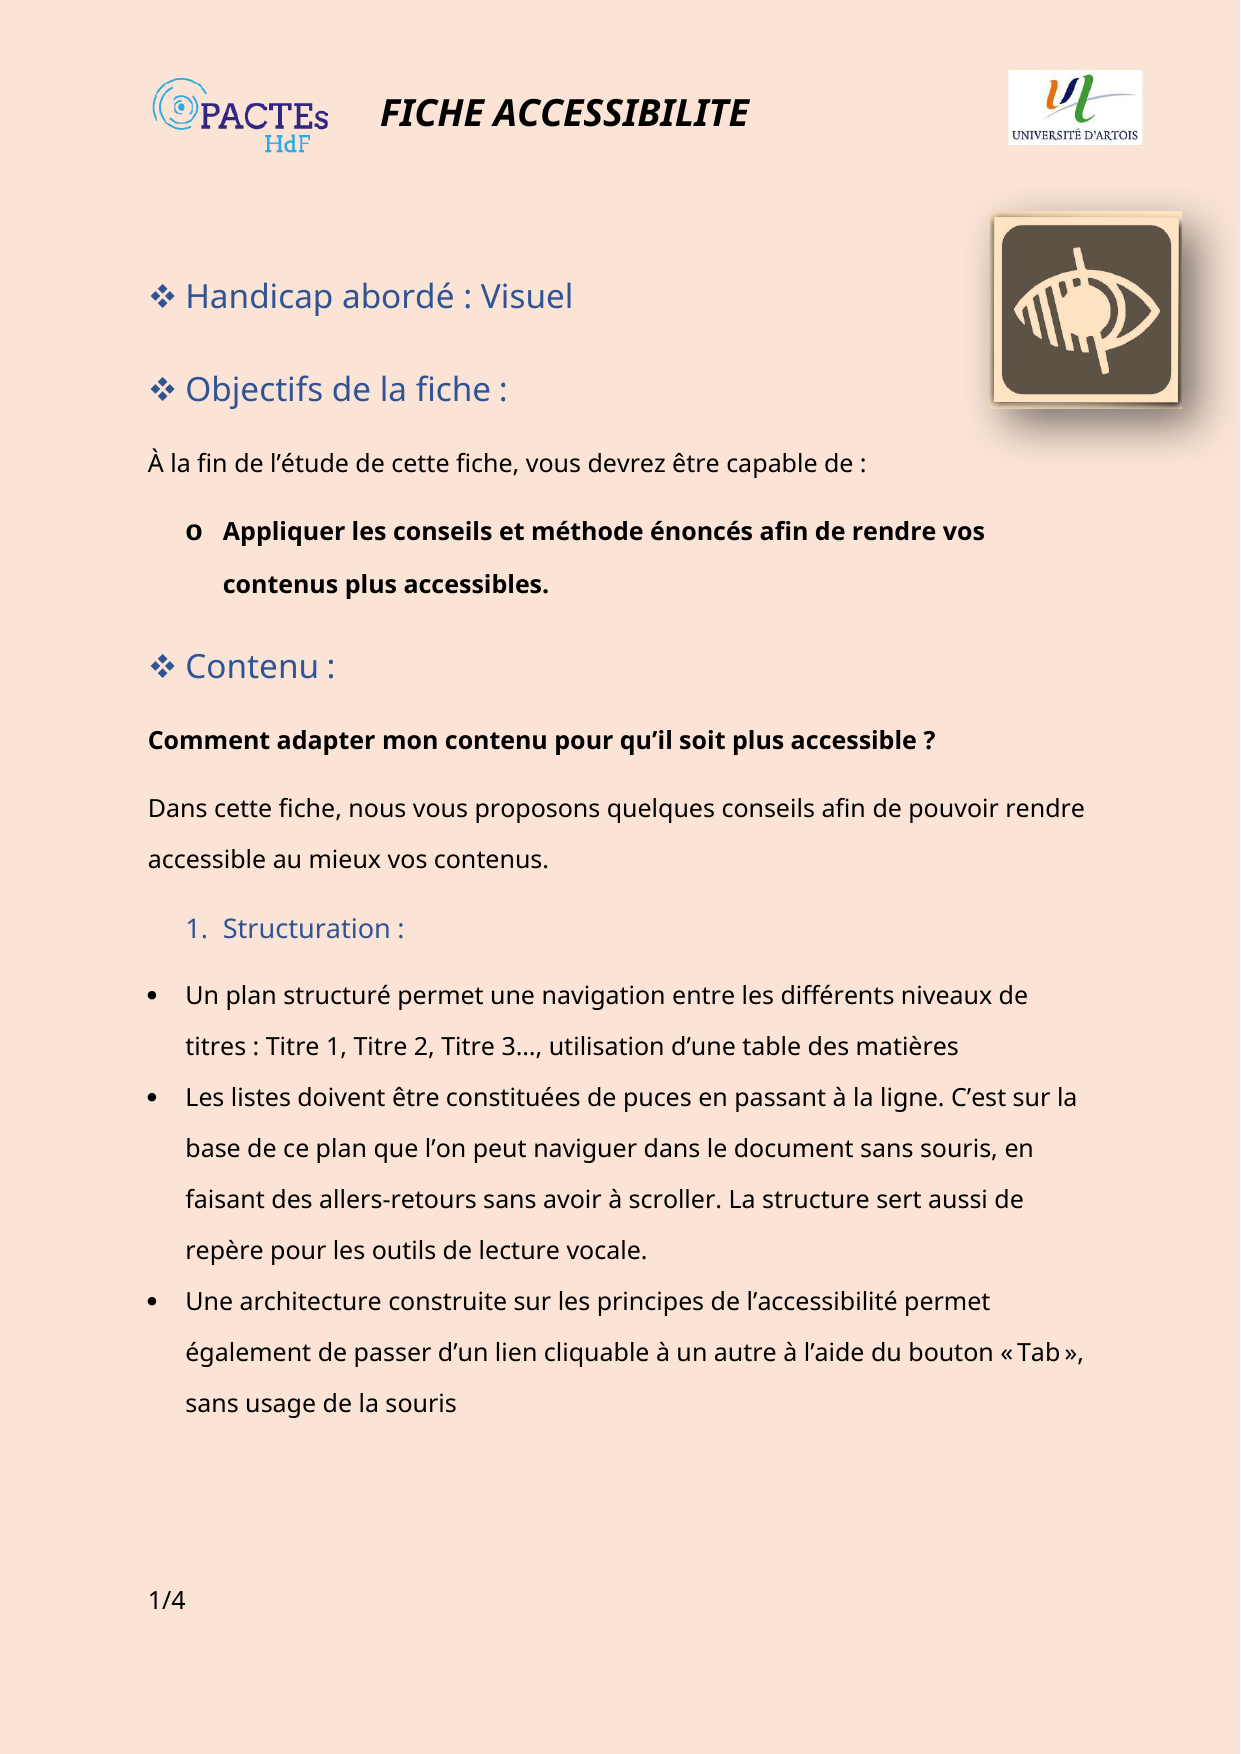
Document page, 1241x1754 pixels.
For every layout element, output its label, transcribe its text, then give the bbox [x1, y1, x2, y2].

list Les listes doivent être constituées de puces en passant à la ligne. C’est sur la base de ce plan que l’on peut naviguer dans le document sans souris, en faisant des allers-retours sans avoir à scroller. La structure sert aussi de repère pour les outils de lecture vocale. [148, 1079, 1093, 1267]
list Un plan structuré permet une navigation entre les différents niveaux de titres : Titre 1, Titre 2, Titre 3…, utilisation d’une table des matières [148, 977, 1093, 1062]
text Dans cette fiche, nous vous proposons quelques conseils afin de pouvoir rendre accessible au mieux vos contenus. [148, 791, 1093, 876]
subtitle Handicap abordé : Visuel [148, 272, 973, 318]
list Appliquer les conseils et méthode énoncés afin de rendre vos contenus plus accessibles. [185, 514, 1093, 600]
subtitle Objectifs de la fiche : [148, 366, 975, 411]
text Comment adapter mon contenu pour qu’il soit plus accessible ? [148, 723, 1093, 757]
list Une architecture construite sur les principes de l’accessibilité permet également de passer d’un lien cliquable à un autre à l’aide du bouton « Tab », sans usage de la souris [148, 1283, 1093, 1420]
subtitle Contenu : [148, 642, 1093, 688]
picture [147, 73, 337, 154]
text À la fin de l’étude de cette fiche, vous devrez être capable de : [148, 446, 1093, 480]
picture [1008, 70, 1143, 145]
subtitle Structuration : [185, 909, 1093, 946]
